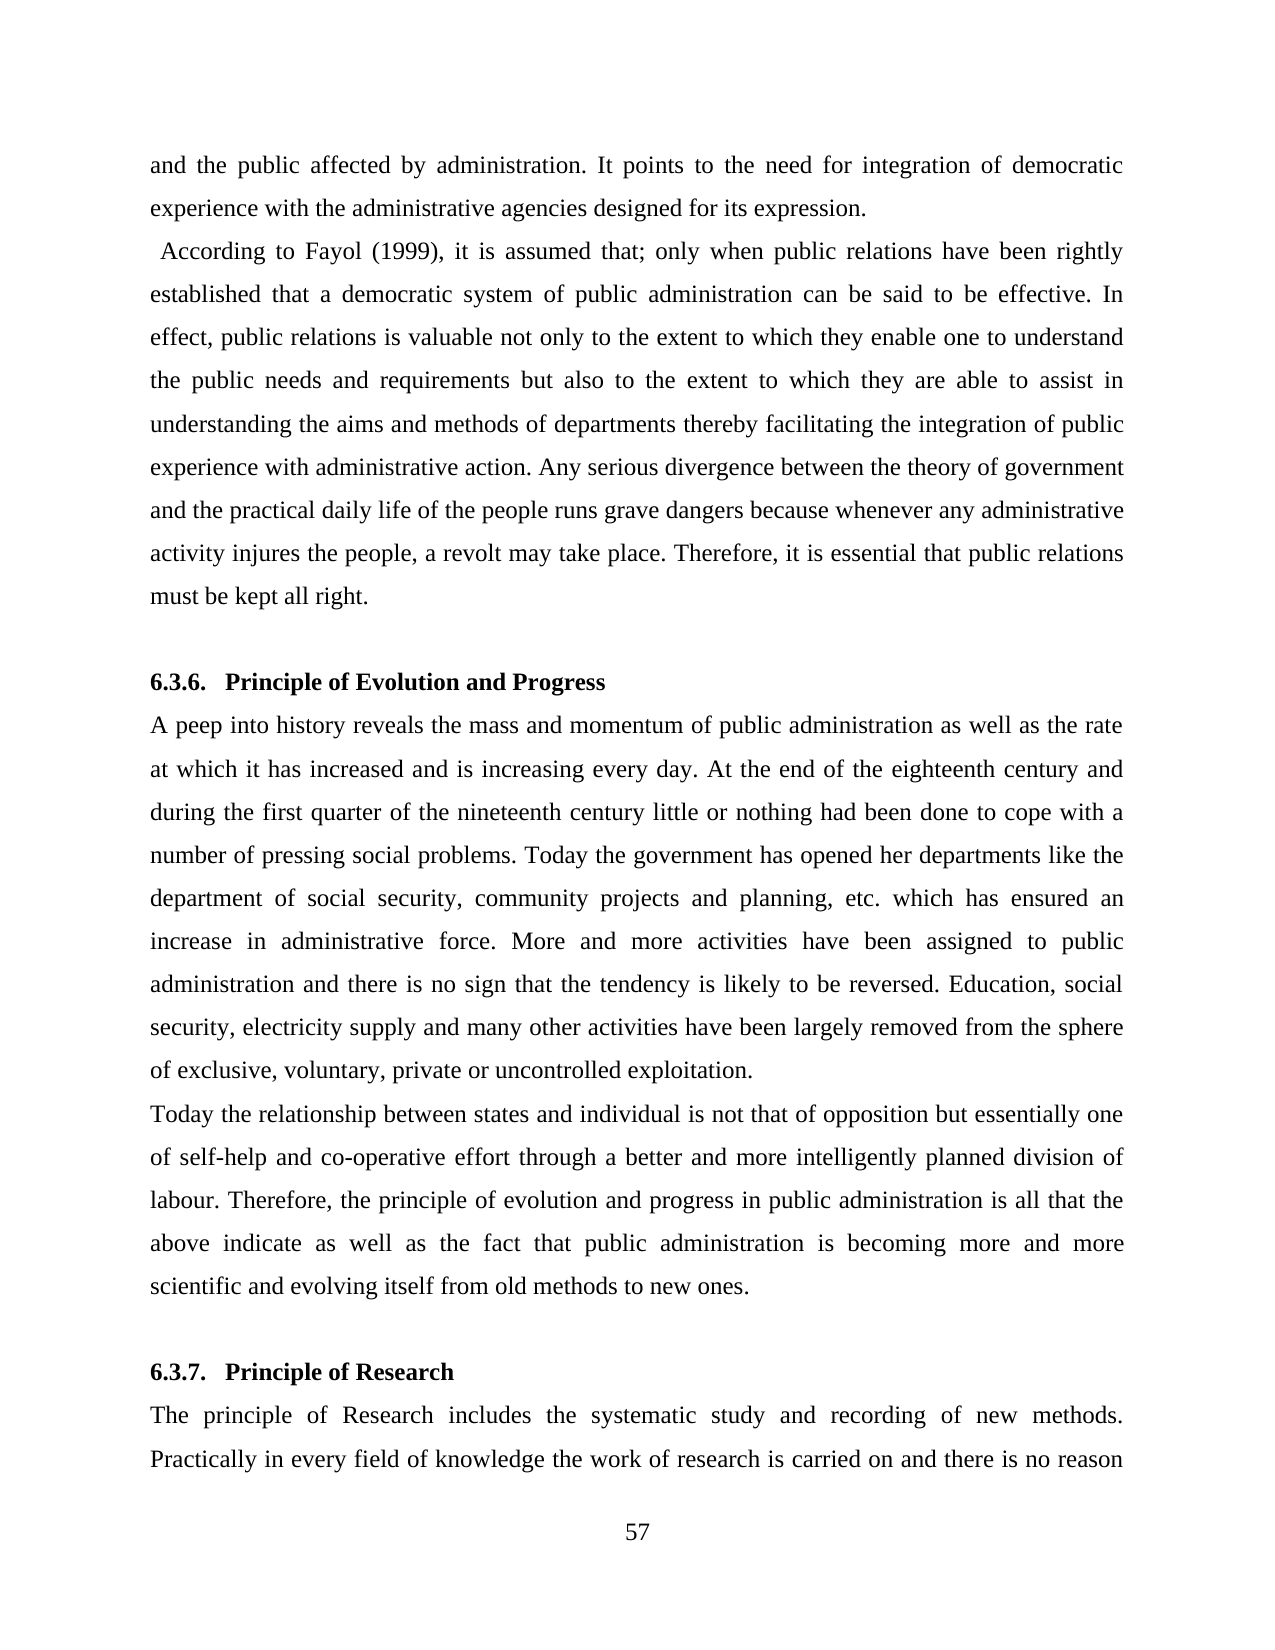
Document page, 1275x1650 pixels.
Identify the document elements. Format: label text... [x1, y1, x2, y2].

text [150, 1401, 1125, 1472]
text Today the relationship between states and individual is not that of opposition but essentially one of self-help and co-operative effort through a better and more intelligently planned division of labour. Therefore, the principle of evolution and progress in public administration is all that the above indicate as well as the fact that public administration is becoming more and more scientific and evolving itself from old methods to new ones. [150, 1099, 1125, 1300]
text According to Fayol (1999), it is assumed that; only when public relations have been rightly established that a democratic system of public administration can be said to be effective. In effect, public relations is valuable not only to the extent to which they enable one to understand the public needs and requirements but also to the extent to which they are able to assist in understanding the aims and methods of departments thereby facilitating the integration of public experience with administrative action. Any serious divergence between the theory of government and the practical daily life of the people runs grave dangers because whenever any administrative activity injures the people, a revolt may take place. Therefore, it is essential that public relations must be kept all right. [150, 236, 1125, 610]
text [150, 150, 1125, 222]
text A peep into history reveals the mass and momentum of public administration as well as the rate at which it has increased and is increasing every day. At the end of the eighteenth century and during the first quarter of the nineteenth century little or nothing had been done to cope with a number of pressing social problems. Today the government has opened her departments like the department of social security, community projects and planning, etc. which has ensured an increase in administrative force. More and more activities have been assigned to public administration and there is no sign that the tendency is likely to be reversed. Education, social security, electricity supply and many other activities have been largely removed from the sphere of exclusive, voluntary, private or uncontrolled exploitation. [150, 711, 1125, 1084]
list Principle of Evolution and Progress [150, 667, 1125, 696]
list Principle of Research [150, 1357, 1125, 1386]
